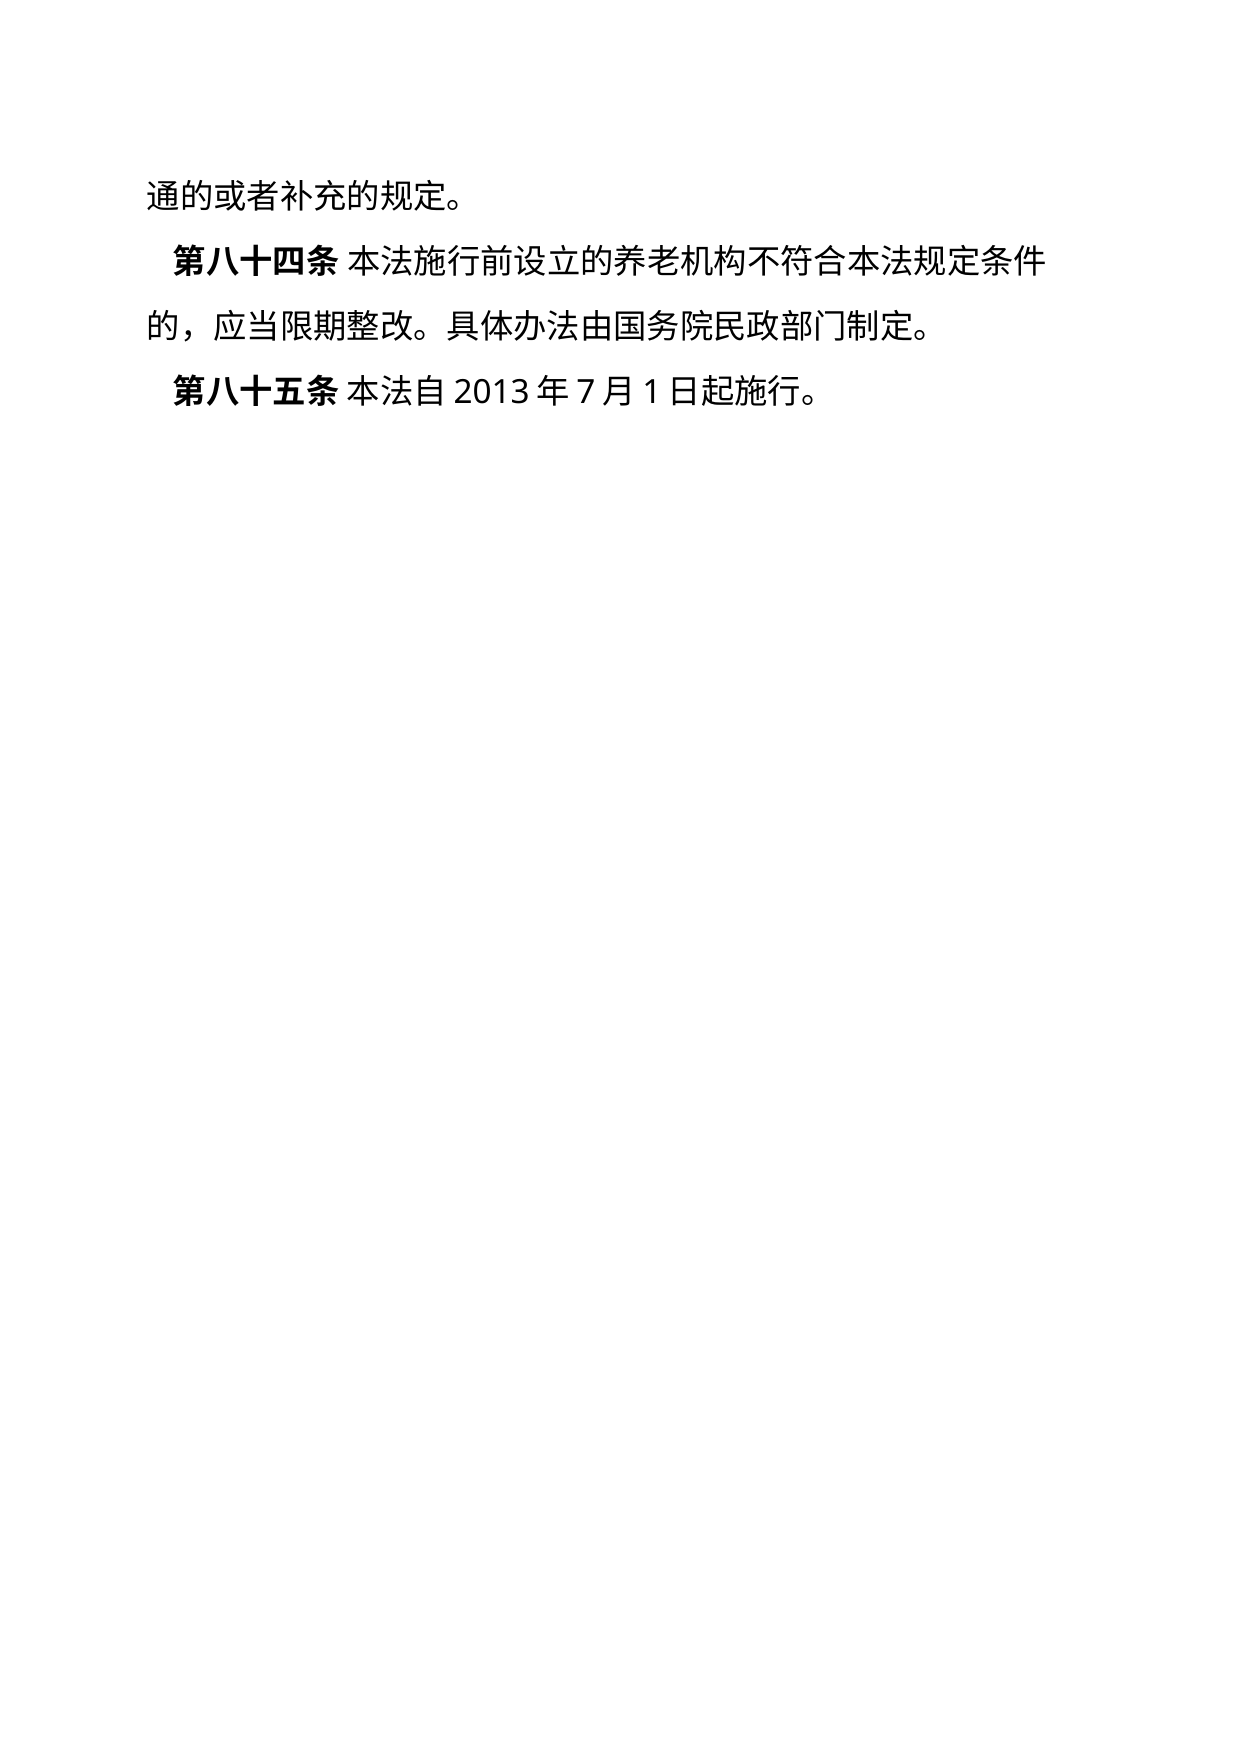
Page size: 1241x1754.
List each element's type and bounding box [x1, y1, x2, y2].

text [146, 162, 1094, 422]
